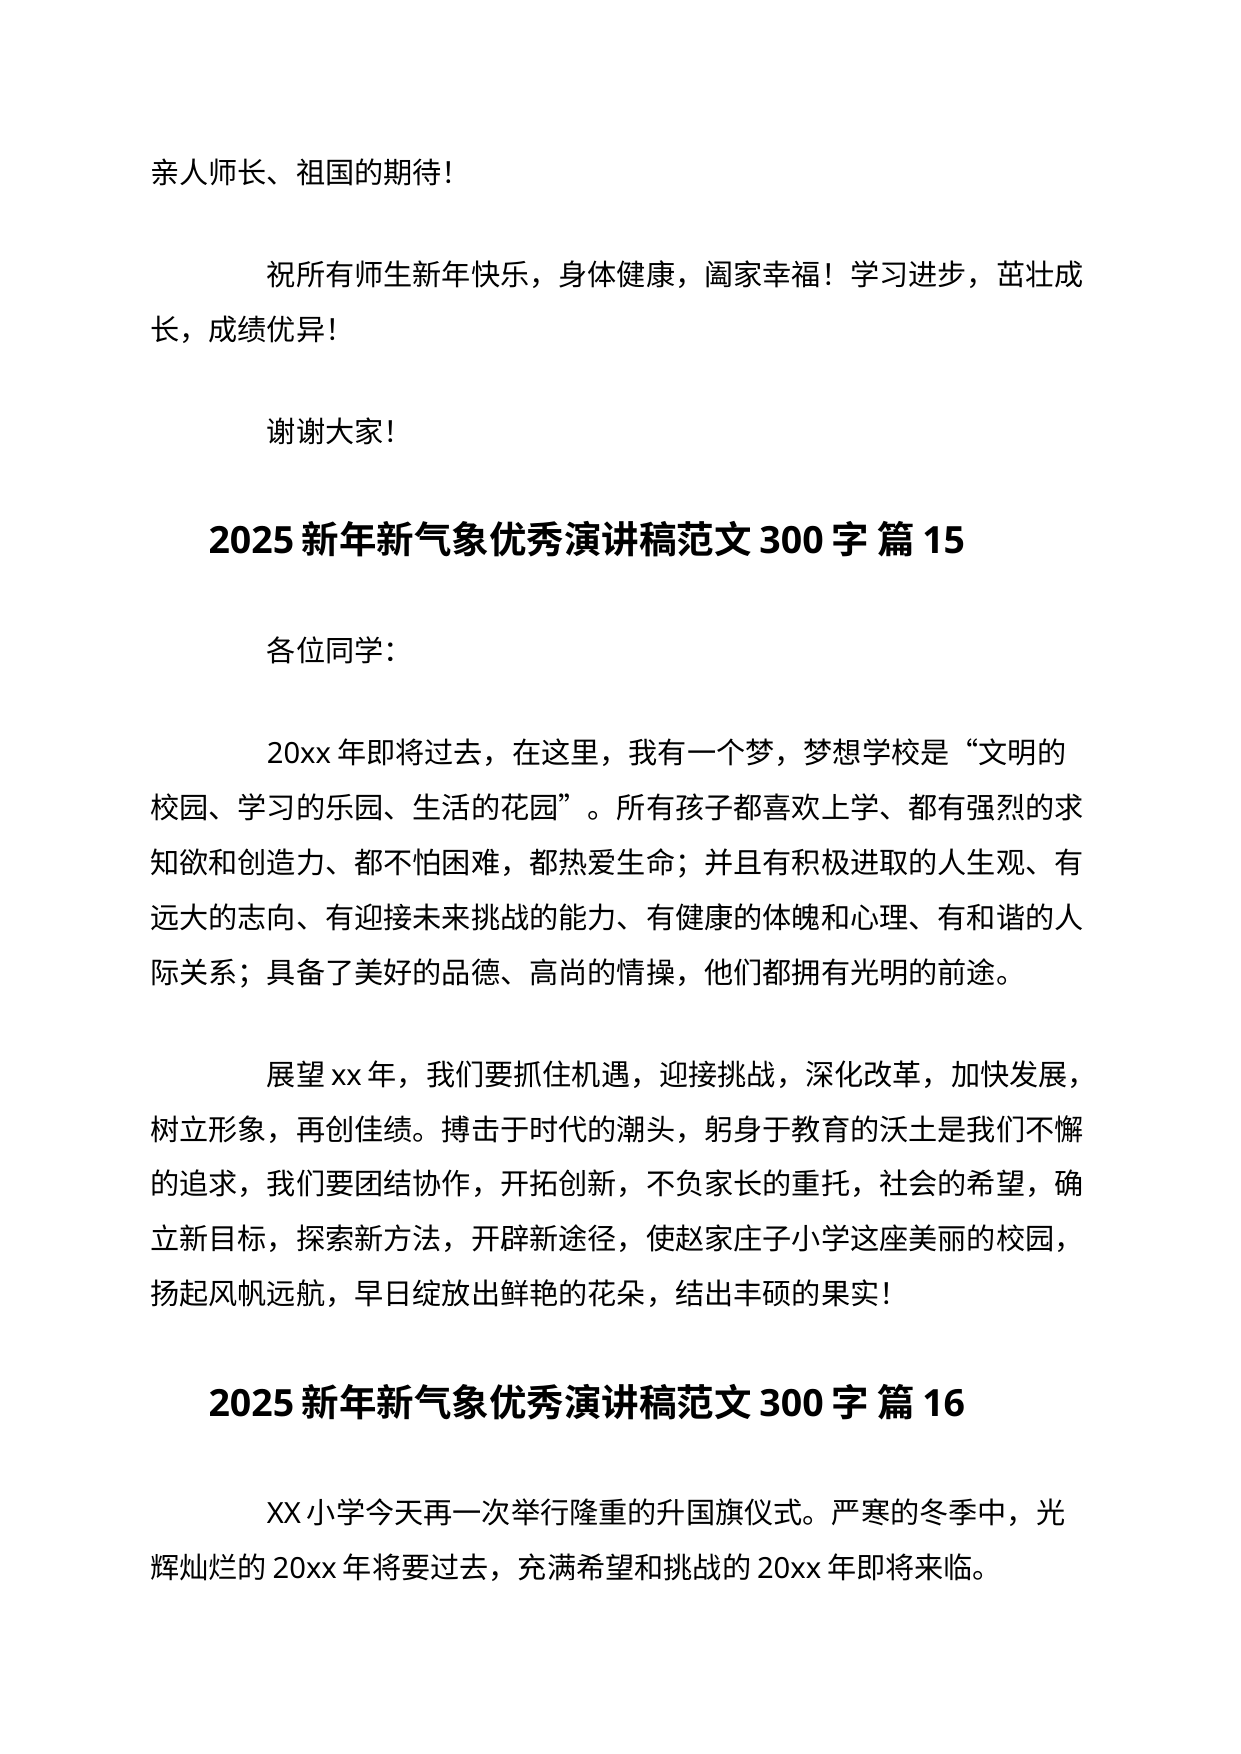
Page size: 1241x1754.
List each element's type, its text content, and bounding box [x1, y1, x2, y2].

text 谢谢大家！ [150, 408, 1090, 451]
text 20xx年即将过去，在这里，我有一个梦，梦想学校是“文明的校园、学习的乐园、生活的花园”。所有孩子都喜欢上学、都有强烈的求知欲和创造力、都不怕困难，都热爱生命；并且有积极进取的人生观、有远大的志向、有迎接未来挑战的能力、有健康的体魄和心理、有和谐的人际关系；具备了美好的品德、高尚的情操，他们都拥有光明的前途。 [150, 729, 1090, 992]
text 2025新年新气象优秀演讲稿范文300字 篇15 [150, 510, 1090, 565]
text 展望xx年，我们要抓住机遇，迎接挑战，深化改革，加快发展，树立形象，再创佳绩。搏击于时代的潮头，躬身于教育的沃土是我们不懈的追求，我们要团结协作，开拓创新，不负家长的重托，社会的希望，确立新目标，探索新方法，开辟新途径，使赵家庄子小学这座美丽的校园，扬起风帆远航，早日绽放出鲜艳的花朵，结出丰硕的果实！ [150, 1051, 1090, 1313]
text 各位同学： [150, 628, 1090, 670]
text 2025新年新气象优秀演讲稿范文300字 篇16 [150, 1372, 1090, 1427]
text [150, 150, 1090, 192]
text 祝所有师生新年快乐，身体健康，阖家幸福！学习进步，茁壮成长，成绩优异！ [150, 252, 1090, 349]
text XX小学今天再一次举行隆重的升国旗仪式。严寒的冬季中，光辉灿烂的20xx年将要过去，充满希望和挑战的20xx年即将来临。 [150, 1490, 1090, 1587]
